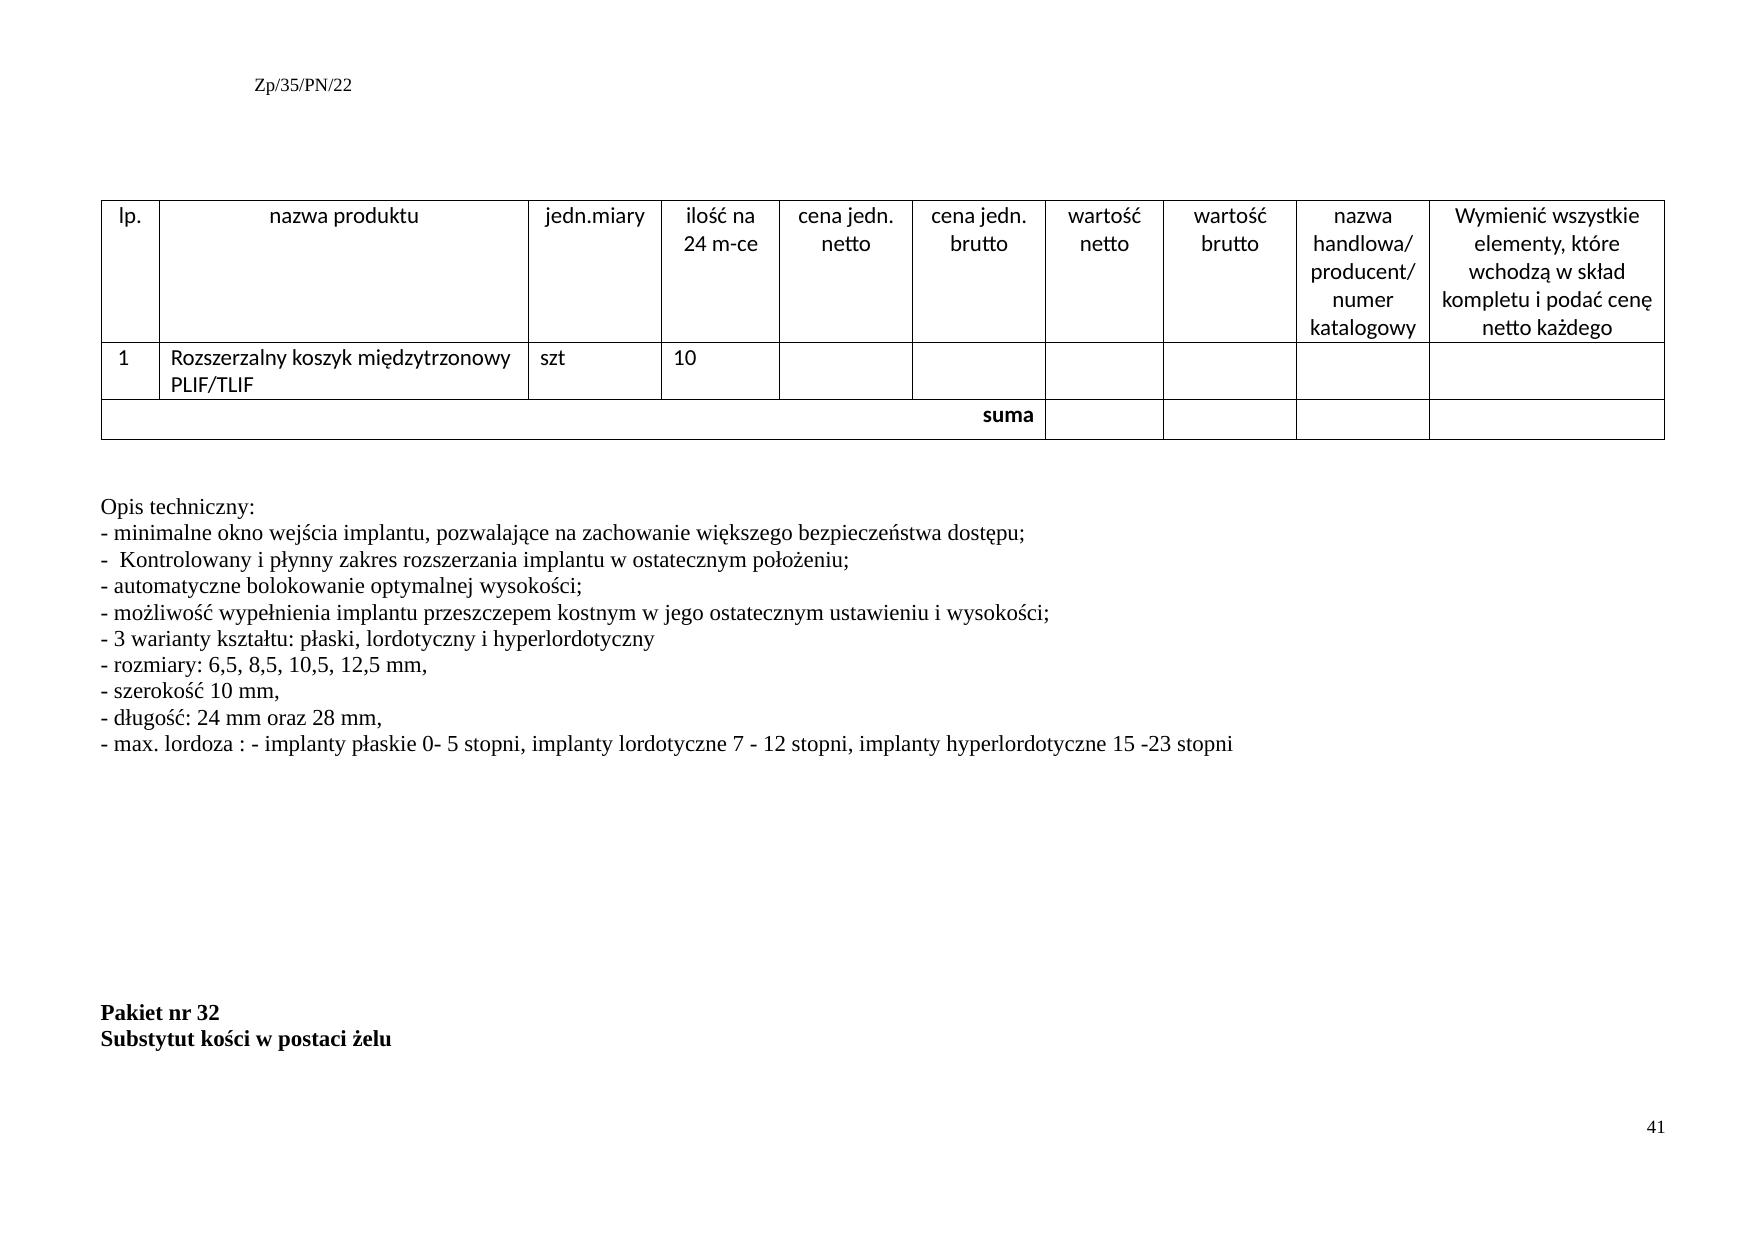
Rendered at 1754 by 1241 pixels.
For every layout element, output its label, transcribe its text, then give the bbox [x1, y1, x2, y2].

table_cell Rozszerzalny koszyk międzytrzonowy PLIF/TLIF [160, 343, 528, 399]
table_cell [780, 343, 912, 399]
text Substytut kości w postaci żelu [100, 1025, 1665, 1052]
table_header lp. [102, 201, 159, 342]
text - możliwość wypełnienia implantu przeszczepem kostnym w jego ostatecznym ustawieniu i wysokości; [100, 598, 1665, 625]
text - automatyczne bolokowanie optymalnej wysokości; [100, 572, 1665, 598]
table_cell [1164, 400, 1296, 439]
text - max. lordoza : - implanty płaskie 0- 5 stopni, implanty lordotyczne 7 - 12 stopni, implanty hyperlordotyczne 15 -23 stopni [100, 730, 1665, 757]
table_cell [913, 343, 1045, 399]
table_cell [1297, 400, 1429, 439]
table_cell szt [529, 343, 661, 399]
text - 3 warianty kształtu: płaski, lordotyczny i hyperlordotyczny [100, 625, 1665, 651]
table_cell [1297, 343, 1429, 399]
table_header Wymienić wszystkie elementy, które wchodzą w skład kompletu i podać cenę netto każdego [1430, 201, 1664, 342]
table_cell [1046, 343, 1163, 399]
table_cell [1430, 343, 1664, 399]
text - minimalne okno wejścia implantu, pozwalające na zachowanie większego bezpieczeństwa dostępu; [100, 519, 1665, 546]
table_header cena jedn. brutto [913, 201, 1045, 342]
table_header cena jedn. netto [780, 201, 912, 342]
text - długość: 24 mm oraz 28 mm, [100, 704, 1665, 730]
table_header nazwa produktu [160, 201, 528, 342]
table_cell [1046, 400, 1163, 439]
table_cell 1 [102, 343, 159, 399]
text - rozmiary: 6,5, 8,5, 10,5, 12,5 mm, [100, 651, 1665, 678]
text - szerokość 10 mm, [100, 678, 1665, 704]
text Opis techniczny: [100, 493, 1665, 519]
table_header ilość na 24 m-ce [662, 201, 779, 342]
table_cell suma [102, 400, 1045, 439]
table_cell [1430, 400, 1664, 439]
table_header jedn.miary [529, 201, 661, 342]
text - Kontrolowany i płynny zakres rozszerzania implantu w ostatecznym położeniu; [100, 546, 1665, 572]
table_header wartość brutto [1164, 201, 1296, 342]
table_cell [1164, 343, 1296, 399]
table_header wartość netto [1046, 201, 1163, 342]
table_header nazwa handlowa/producent/numer katalogowy [1297, 201, 1429, 342]
table_cell 10 [662, 343, 779, 399]
text Pakiet nr 32 [100, 999, 1665, 1025]
